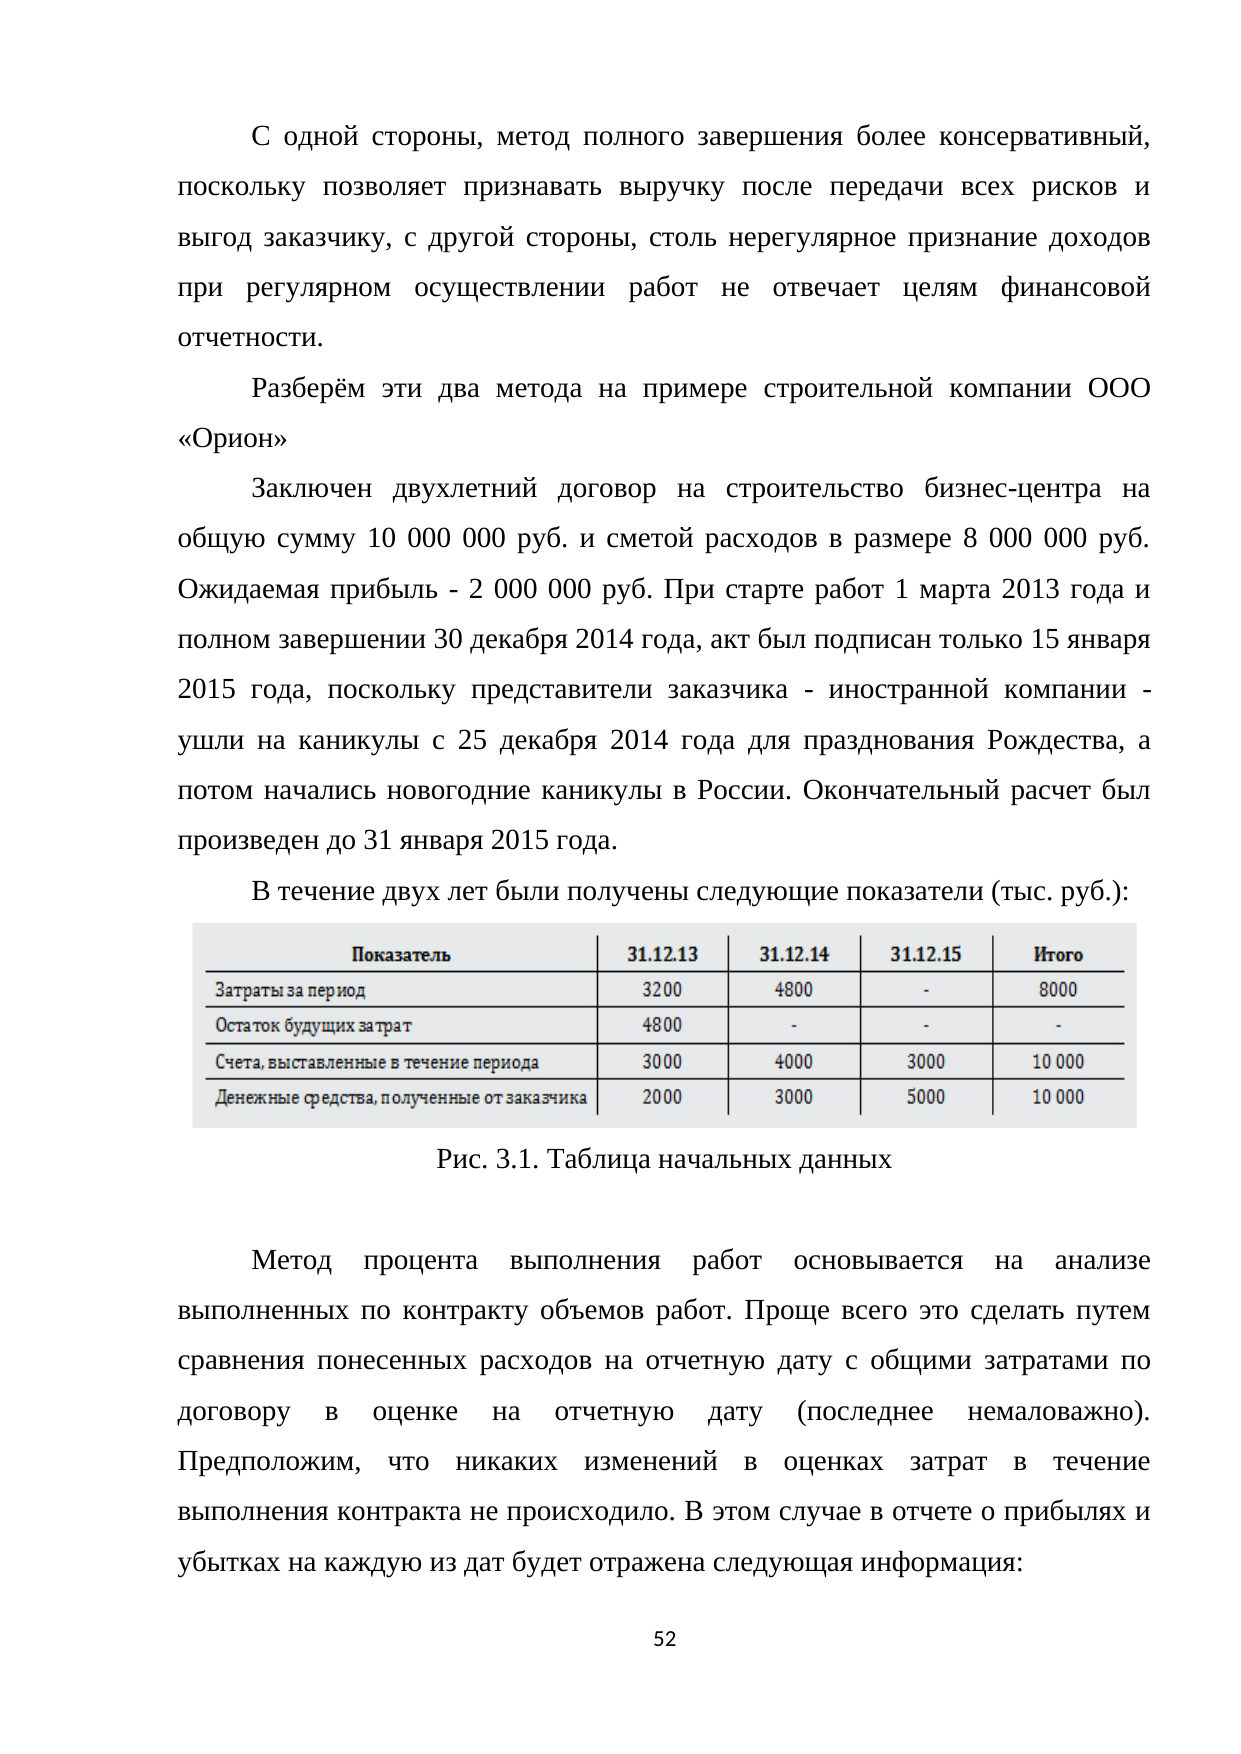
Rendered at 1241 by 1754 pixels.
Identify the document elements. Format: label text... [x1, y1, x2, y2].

text Разберём эти два метода на примере строительной компании ООО «Орион» [177, 370, 1152, 453]
text С одной стороны, метод полного завершения более консервативный, поскольку позволяет признавать выручку после передачи всех рисков и выгод заказчику, с другой стороны, столь нерегулярное признание доходов при регулярном осуществлении работ не отвечает целям финансовой отчетности. [177, 118, 1152, 353]
picture [192, 923, 1137, 1128]
text Рис. 3.1. Таблица начальных данных [177, 1141, 1152, 1175]
text Метод процента выполнения работ основывается на анализе выполненных по контракту объемов работ. Проще всего это сделать путем сравнения понесенных расходов на отчетную дату с общими затратами по договору в оценке на отчетную дату (последнее немаловажно). Предположим, что никаких изменений в оценках затрат в течение выполнения контракта не происходило. В этом случае в отчете о прибылях и убытках на каждую из дат будет отражена следующая информация: [177, 1242, 1152, 1577]
text Заключен двухлетний договор на строительство бизнес-центра на общую сумму 10 000 000 руб. и сметой расходов в размере 8 000 000 руб. Ожидаемая прибыль - 2 000 000 руб. При старте работ 1 марта 2013 года и полном завершении 30 декабря 2014 года, акт был подписан только 15 января 2015 года, поскольку представители заказчика - иностранной компании - ушли на каникулы с 25 декабря 2014 года для празднования Рождества, а потом начались новогодние каникулы в России. Окончательный расчет был произведен до 31 января 2015 года. [177, 470, 1152, 856]
text В течение двух лет были получены следующие показатели (тыс. руб.): [177, 873, 1152, 906]
